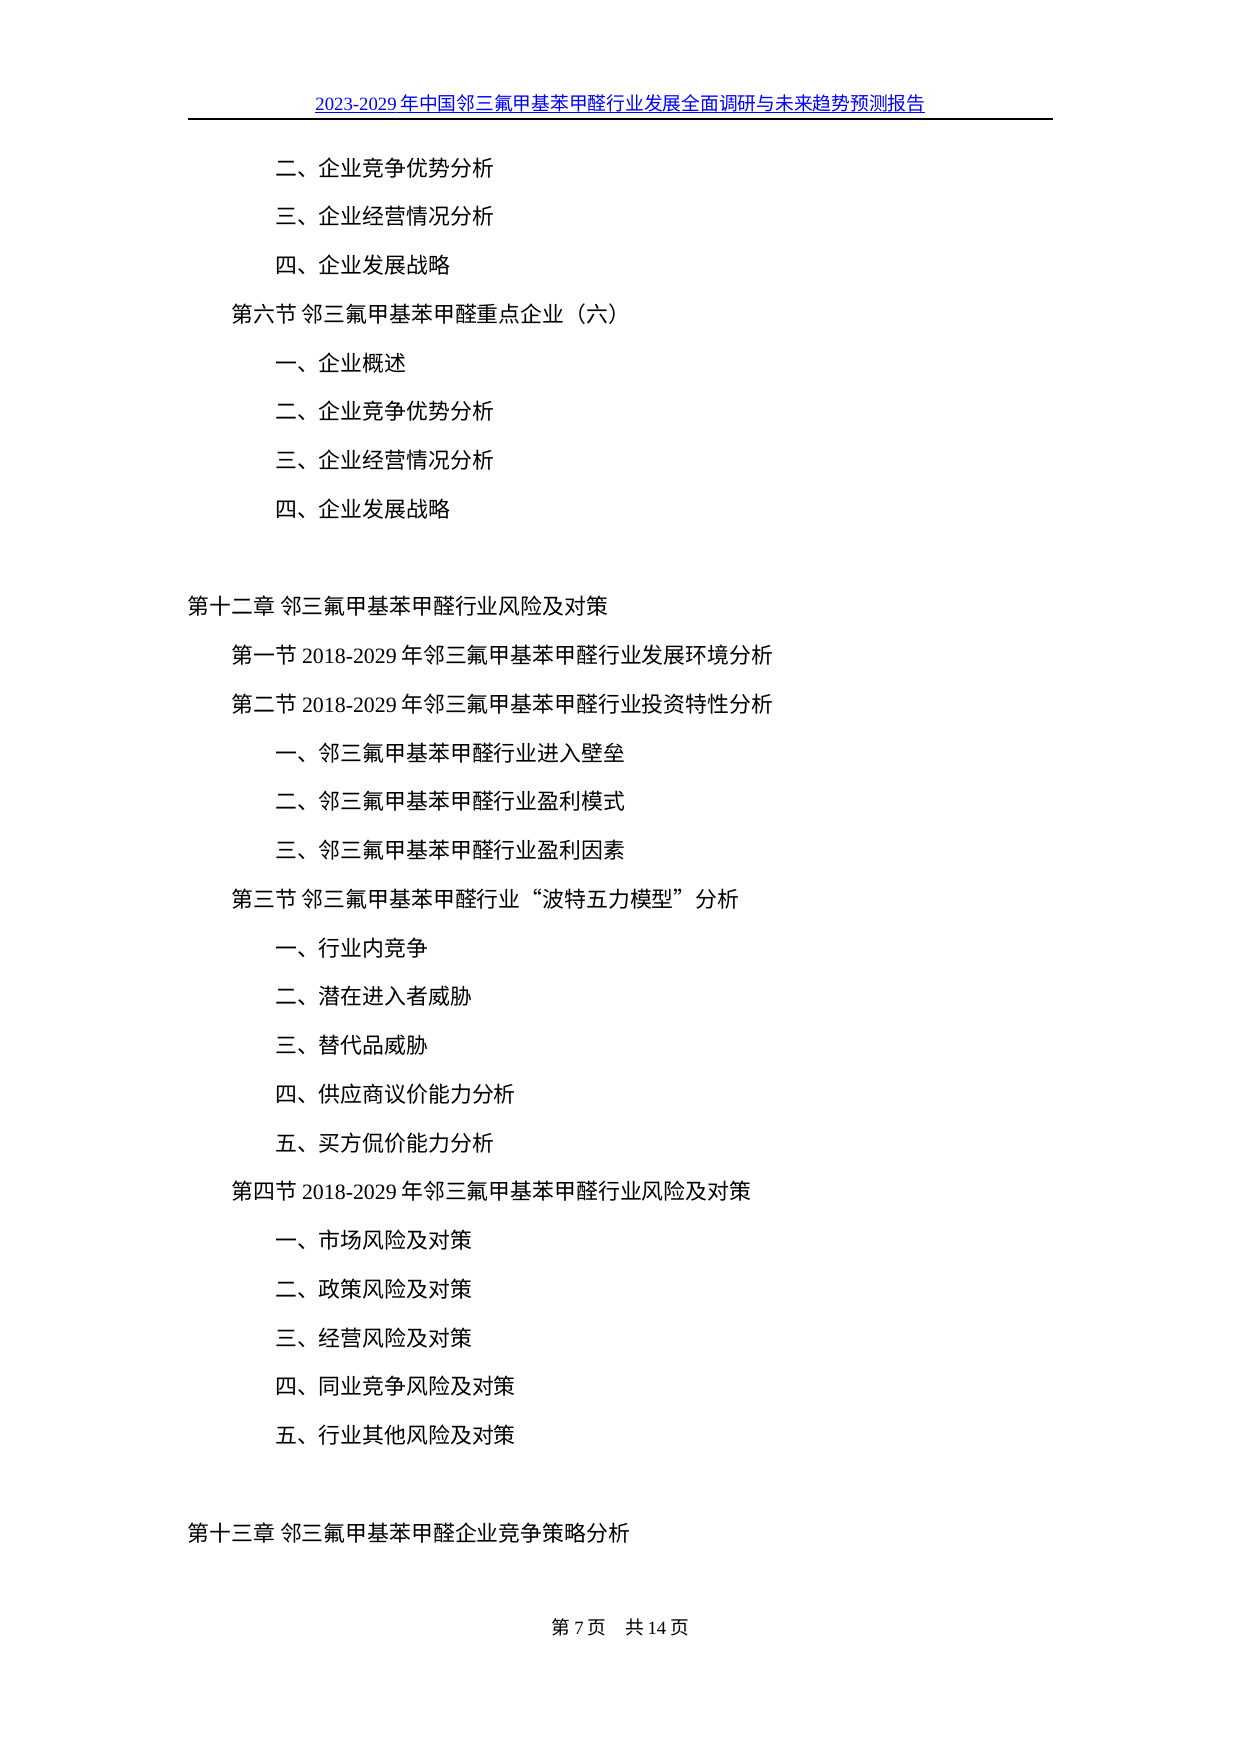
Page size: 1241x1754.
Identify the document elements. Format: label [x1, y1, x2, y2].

text [187, 150, 1053, 1548]
